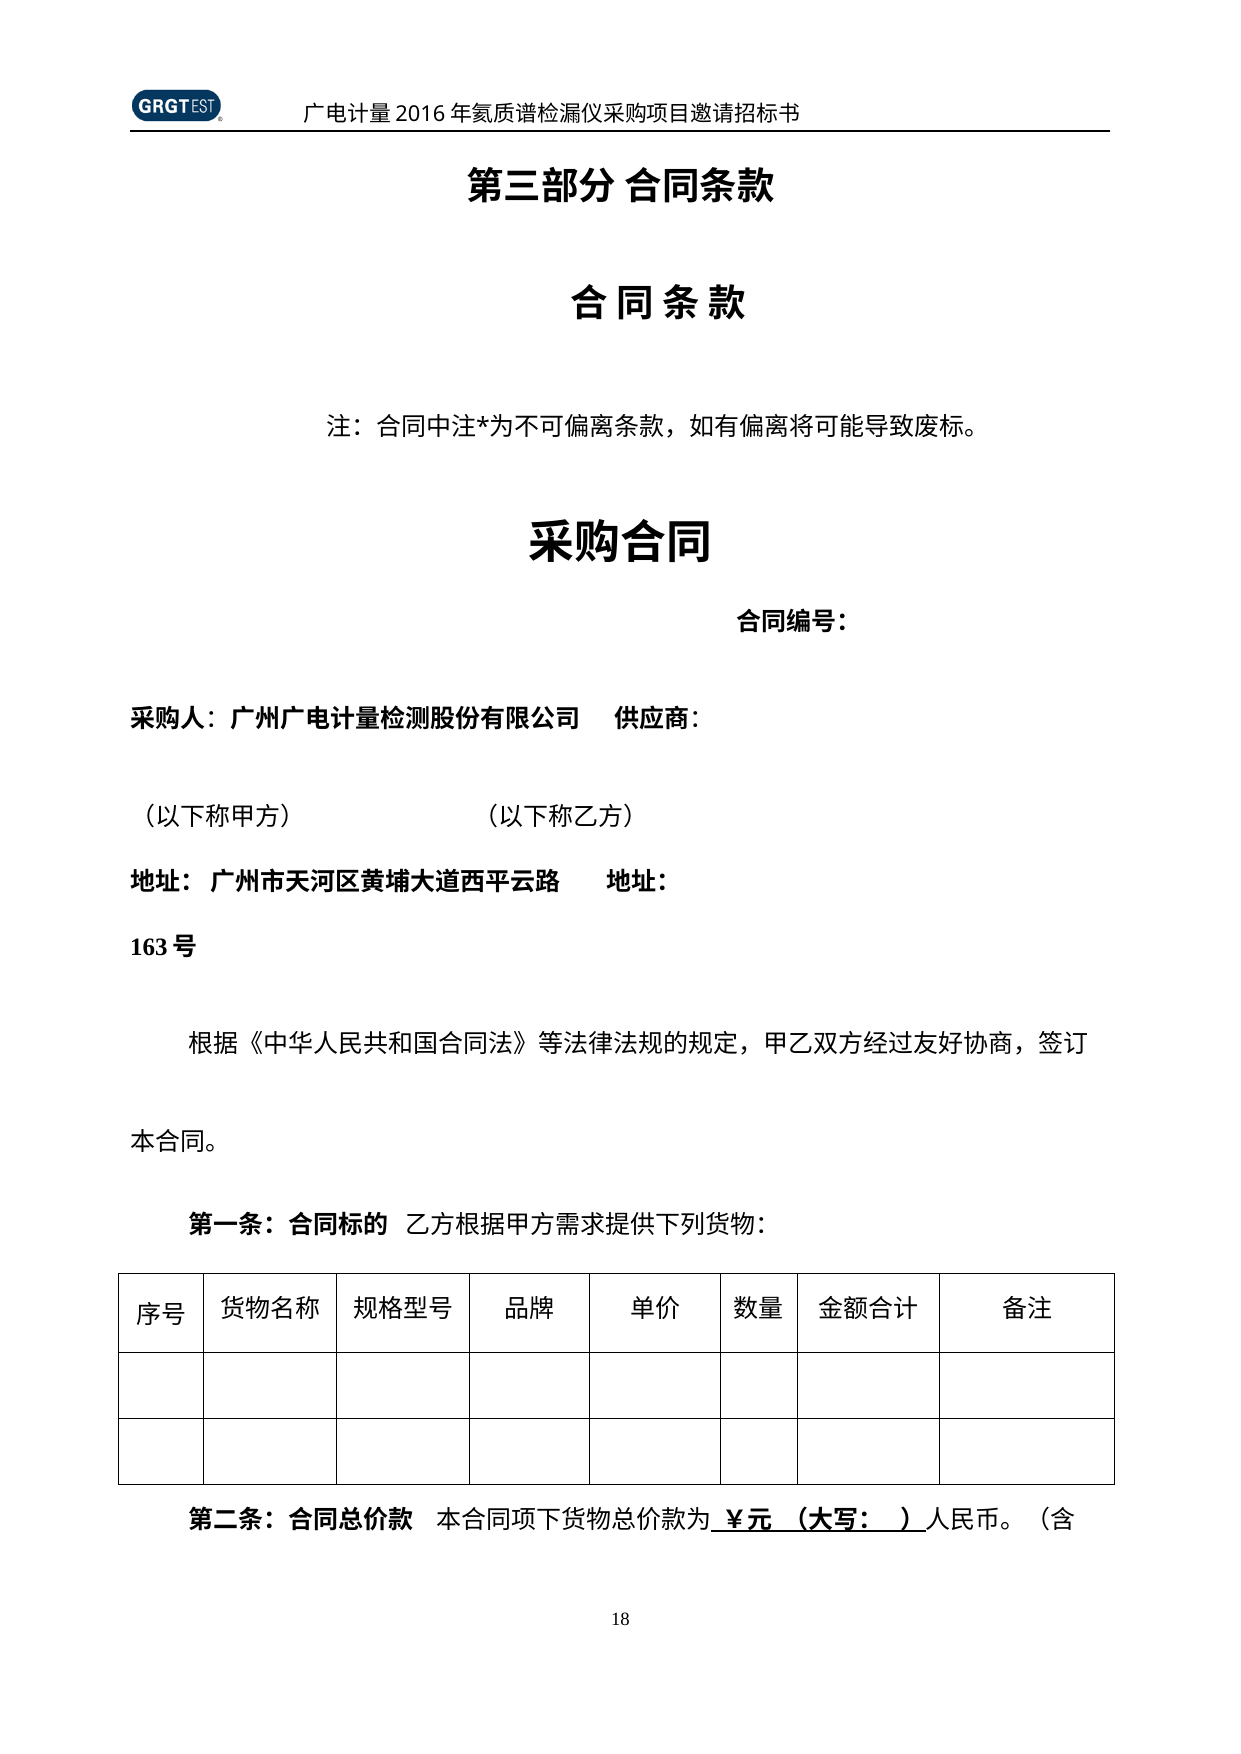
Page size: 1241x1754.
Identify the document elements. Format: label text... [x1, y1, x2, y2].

table_header 规格型号 [337, 1274, 469, 1352]
table_cell [119, 1353, 203, 1418]
text 采购人：广州广电计量检测股份有限公司 供应商： [130, 684, 1110, 749]
table_cell [119, 1419, 203, 1484]
text 注：合同中注*为不可偏离条款，如有偏离将可能导致废标。 [205, 392, 1110, 457]
table_cell [721, 1419, 797, 1484]
table_header 货物名称 [204, 1274, 336, 1352]
table_header 数量 [721, 1274, 797, 1352]
table_cell [204, 1353, 336, 1418]
table_cell [721, 1353, 797, 1418]
table_header 单价 [590, 1274, 720, 1352]
table_cell [940, 1353, 1114, 1418]
table_cell [590, 1353, 720, 1418]
text 合同编号： [130, 587, 1110, 652]
table_header 品牌 [470, 1274, 589, 1352]
table_cell [470, 1419, 589, 1484]
text 第一条：合同标的 乙方根据甲方需求提供下列货物： [130, 1190, 1110, 1255]
table_cell [337, 1353, 469, 1418]
picture [129, 88, 224, 122]
text 合 同 条 款 [205, 267, 1110, 332]
table_cell [204, 1419, 336, 1484]
text 163号 [130, 912, 1110, 977]
table_header 备注 [940, 1274, 1114, 1352]
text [130, 1485, 1110, 1550]
text 采购合同 [130, 489, 1110, 587]
text 地址： 广州市天河区黄埔大道西平云路 地址： [130, 847, 1110, 912]
table_header 金额合计 [798, 1274, 939, 1352]
subtitle 第三部分 合同条款 [130, 151, 1110, 216]
table_cell [470, 1353, 589, 1418]
table_cell [798, 1353, 939, 1418]
table_header 序号 [119, 1274, 203, 1352]
text 根据《中华人民共和国合同法》等法律法规的规定，甲乙双方经过友好协商，签订本合同。 [130, 1009, 1110, 1172]
table_cell [590, 1419, 720, 1484]
table_cell [798, 1419, 939, 1484]
text （以下称甲方） （以下称乙方） [130, 782, 1110, 847]
table_cell [337, 1419, 469, 1484]
table_cell [940, 1419, 1114, 1484]
